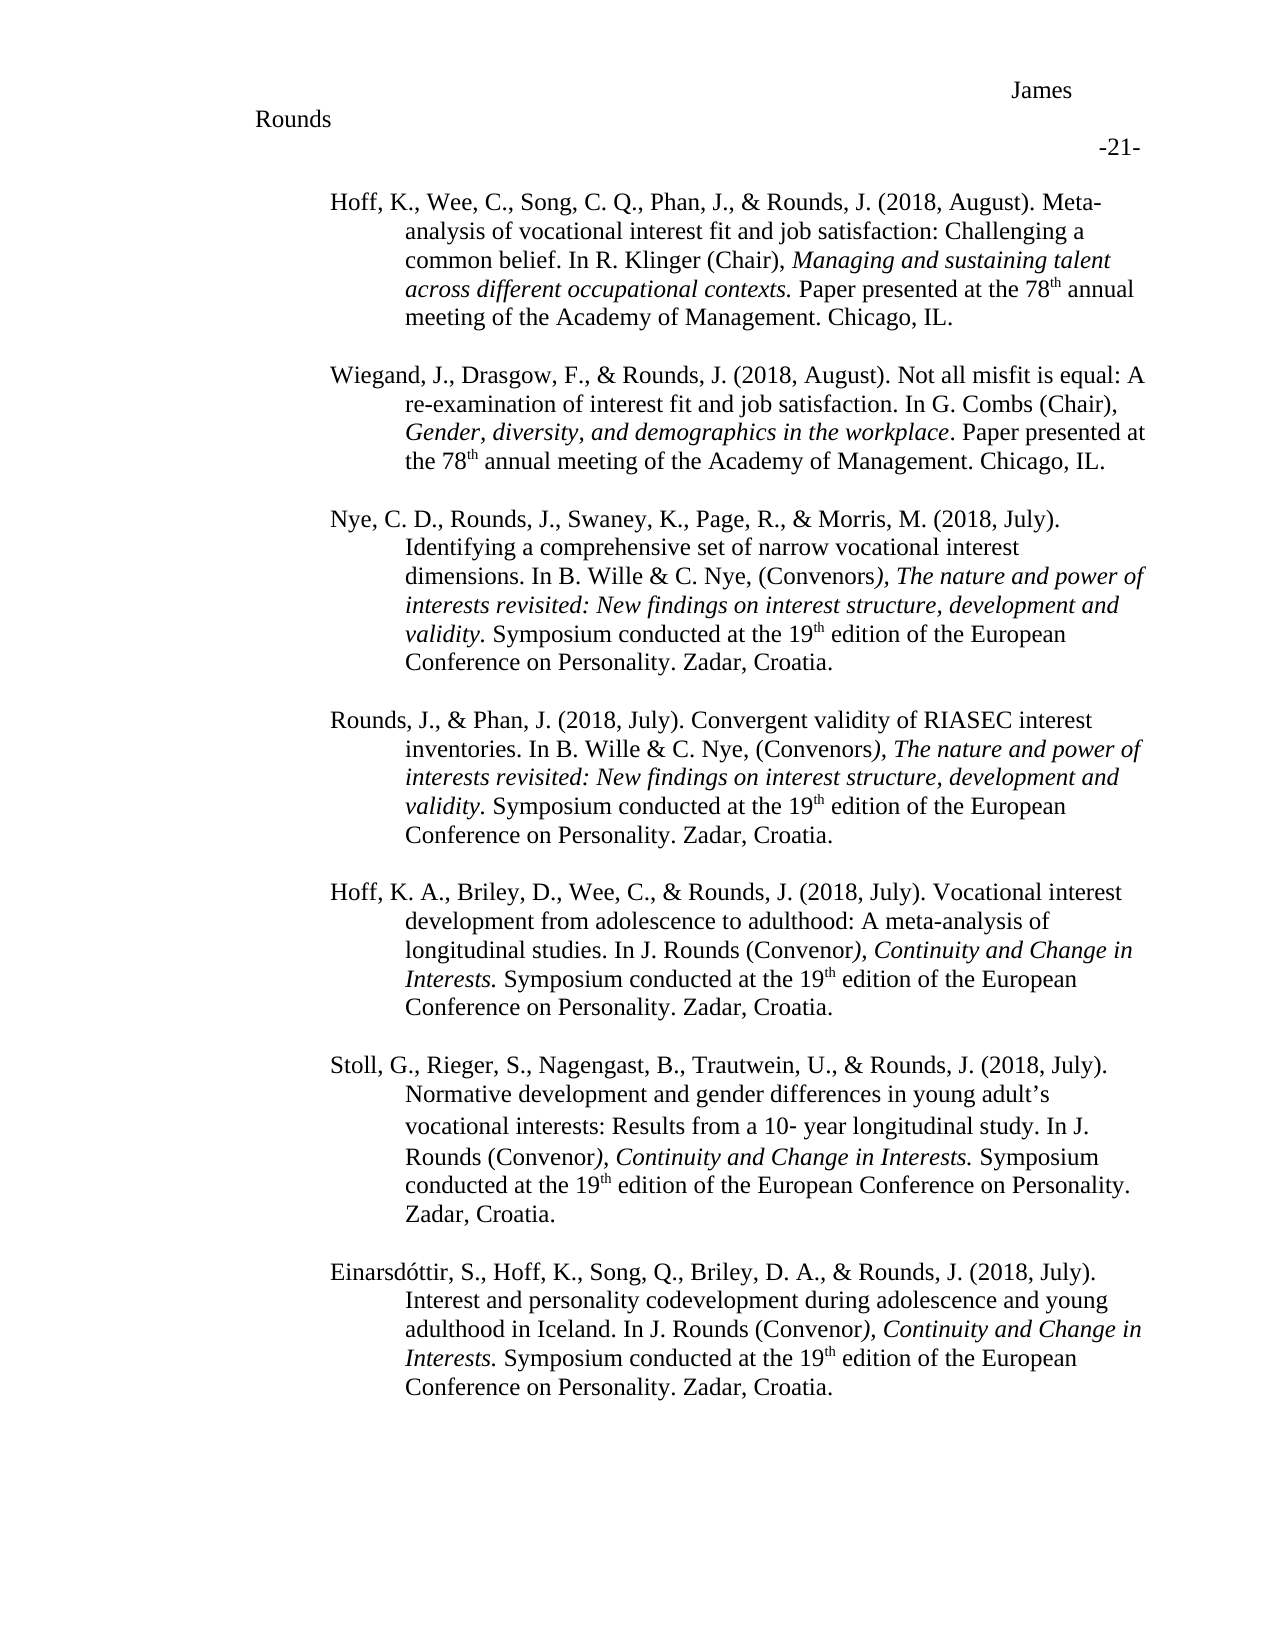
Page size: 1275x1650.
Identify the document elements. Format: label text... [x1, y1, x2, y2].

text Hoff, K. A., Briley, D., Wee, C., & Rounds, J. (2018, July). Vocational interest development from adolescence to adulthood: A meta-analysis of longitudinal studies. In J. Rounds (Convenor), Continuity and Change in Interests. Symposium conducted at the 19th edition of the European Conference on Personality. Zadar, Croatia. [330, 877, 1146, 1021]
text Wiegand, J., Drasgow, F., & Rounds, J. (2018, August). Not all misfit is equal: A re-examination of interest fit and job satisfaction. In G. Combs (Chair), Gender, diversity, and demographics in the workplace. Paper presented at the 78th annual meeting of the Academy of Management. Chicago, IL. [330, 360, 1146, 475]
text Hoff, K., Wee, C., Song, C. Q., Phan, J., & Rounds, J. (2018, August). Meta-analysis of vocational interest fit and job satisfaction: Challenging a common belief. In R. Klinger (Chair), Managing and sustaining talent across different occupational contexts. Paper presented at the 78th annual meeting of the Academy of Management. Chicago, IL. [330, 187, 1146, 331]
text Einarsdóttir, S., Hoff, K., Song, Q., Briley, D. A., & Rounds, J. (2018, July). Interest and personality codevelopment during adolescence and young adulthood in Iceland. In J. Rounds (Convenor), Continuity and Change in Interests. Symposium conducted at the 19th edition of the European Conference on Personality. Zadar, Croatia. [330, 1257, 1146, 1400]
text Stoll, G., Rieger, S., Nagengast, B., Trautwein, U., & Rounds, J. (2018, July). Normative development and gender differences in young adult’s vocational interests: Results from a 10‐ year longitudinal study. In J. Rounds (Convenor), Continuity and Change in Interests. Symposium conducted at the 19th edition of the European Conference on Personality. Zadar, Croatia. [330, 1050, 1146, 1228]
text Nye, C. D., Rounds, J., Swaney, K., Page, R., & Morris, M. (2018, July). Identifying a comprehensive set of narrow vocational interest dimensions. In B. Wille & C. Nye, (Convenors), The nature and power of interests revisited: New findings on interest structure, development and validity. Symposium conducted at the 19th edition of the European Conference on Personality. Zadar, Croatia. [330, 504, 1146, 676]
text Rounds, J., & Phan, J. (2018, July). Convergent validity of RIASEC interest inventories. In B. Wille & C. Nye, (Convenors), The nature and power of interests revisited: New findings on interest structure, development and validity. Symposium conducted at the 19th edition of the European Conference on Personality. Zadar, Croatia. [330, 705, 1146, 849]
